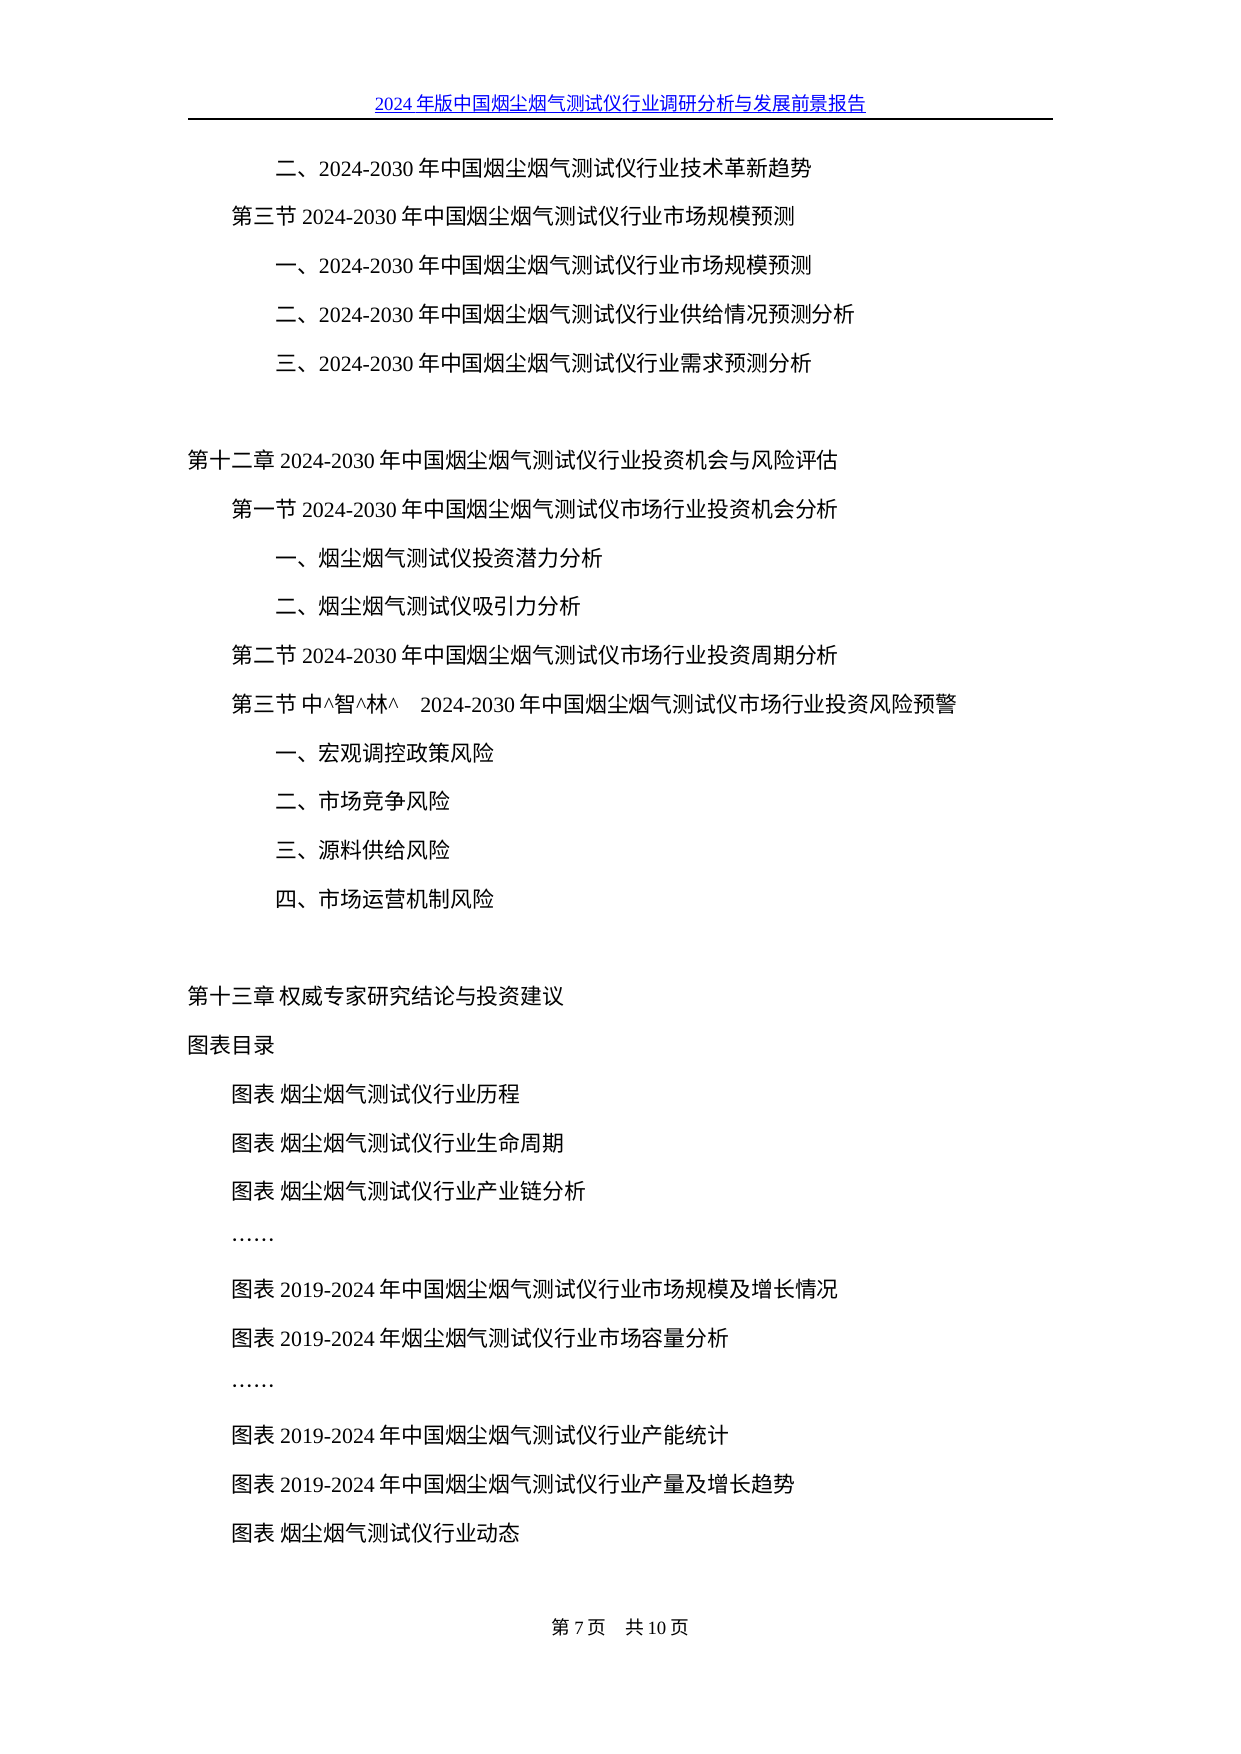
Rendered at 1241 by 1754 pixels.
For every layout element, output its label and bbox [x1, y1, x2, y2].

text [187, 150, 1053, 1548]
